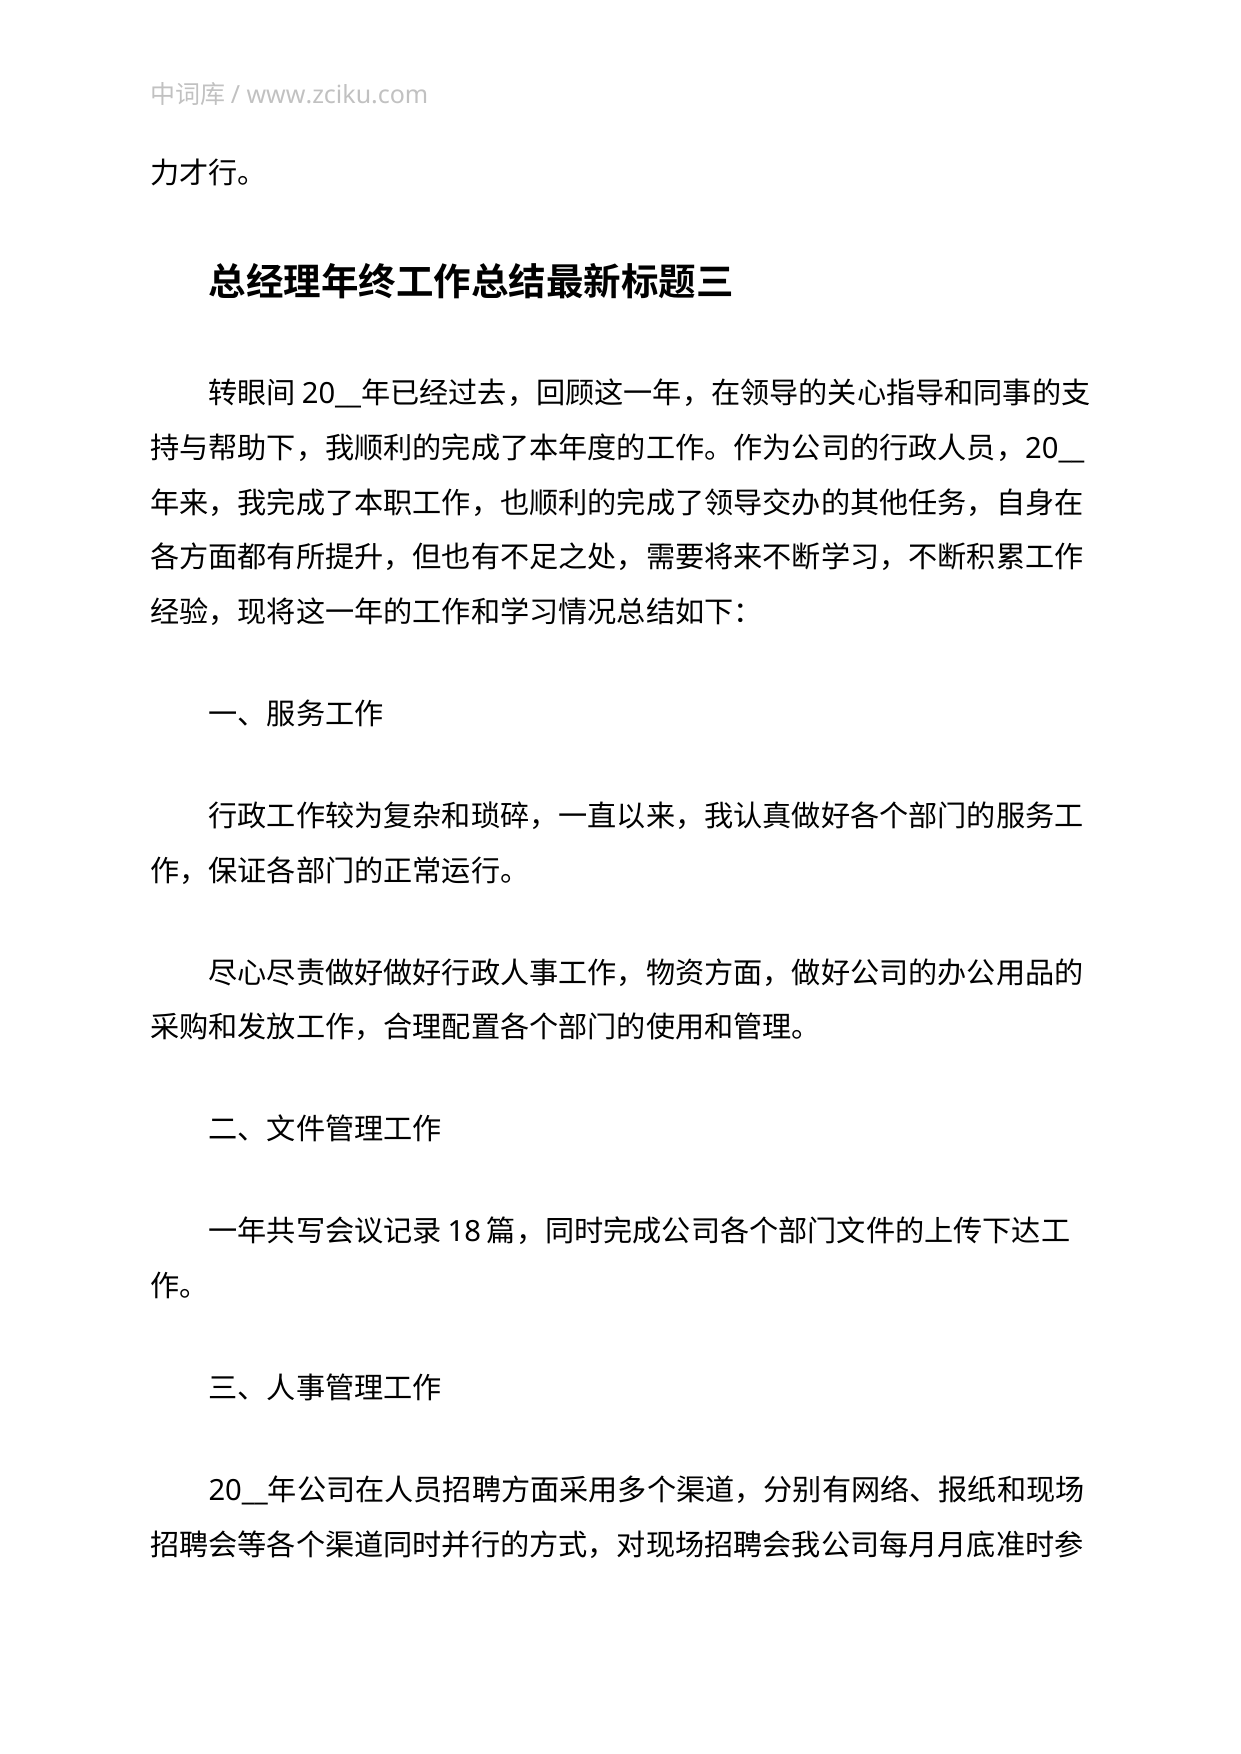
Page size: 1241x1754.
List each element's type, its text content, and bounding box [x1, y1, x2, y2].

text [150, 1466, 1090, 1563]
text 一、服务工作 [150, 691, 1090, 733]
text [150, 150, 1090, 192]
text 行政工作较为复杂和琐碎，一直以来，我认真做好各个部门的服务工作，保证各部门的正常运行。 [150, 792, 1090, 890]
text 转眼间20__年已经过去，回顾这一年，在领导的关心指导和同事的支持与帮助下，我顺利的完成了本年度的工作。作为公司的行政人员，20__年来，我完成了本职工作，也顺利的完成了领导交办的其他任务，自身在各方面都有所提升，但也有不足之处，需要将来不断学习，不断积累工作经验，现将这一年的工作和学习情况总结如下： [150, 369, 1090, 631]
text 三、人事管理工作 [150, 1364, 1090, 1407]
text 总经理年终工作总结最新标题三 [150, 252, 1090, 306]
text 尽心尽责做好做好行政人事工作，物资方面，做好公司的办公用品的采购和发放工作，合理配置各个部门的使用和管理。 [150, 949, 1090, 1046]
text 二、文件管理工作 [150, 1106, 1090, 1148]
text 一年共写会议记录18篇，同时完成公司各个部门文件的上传下达工作。 [150, 1208, 1090, 1305]
